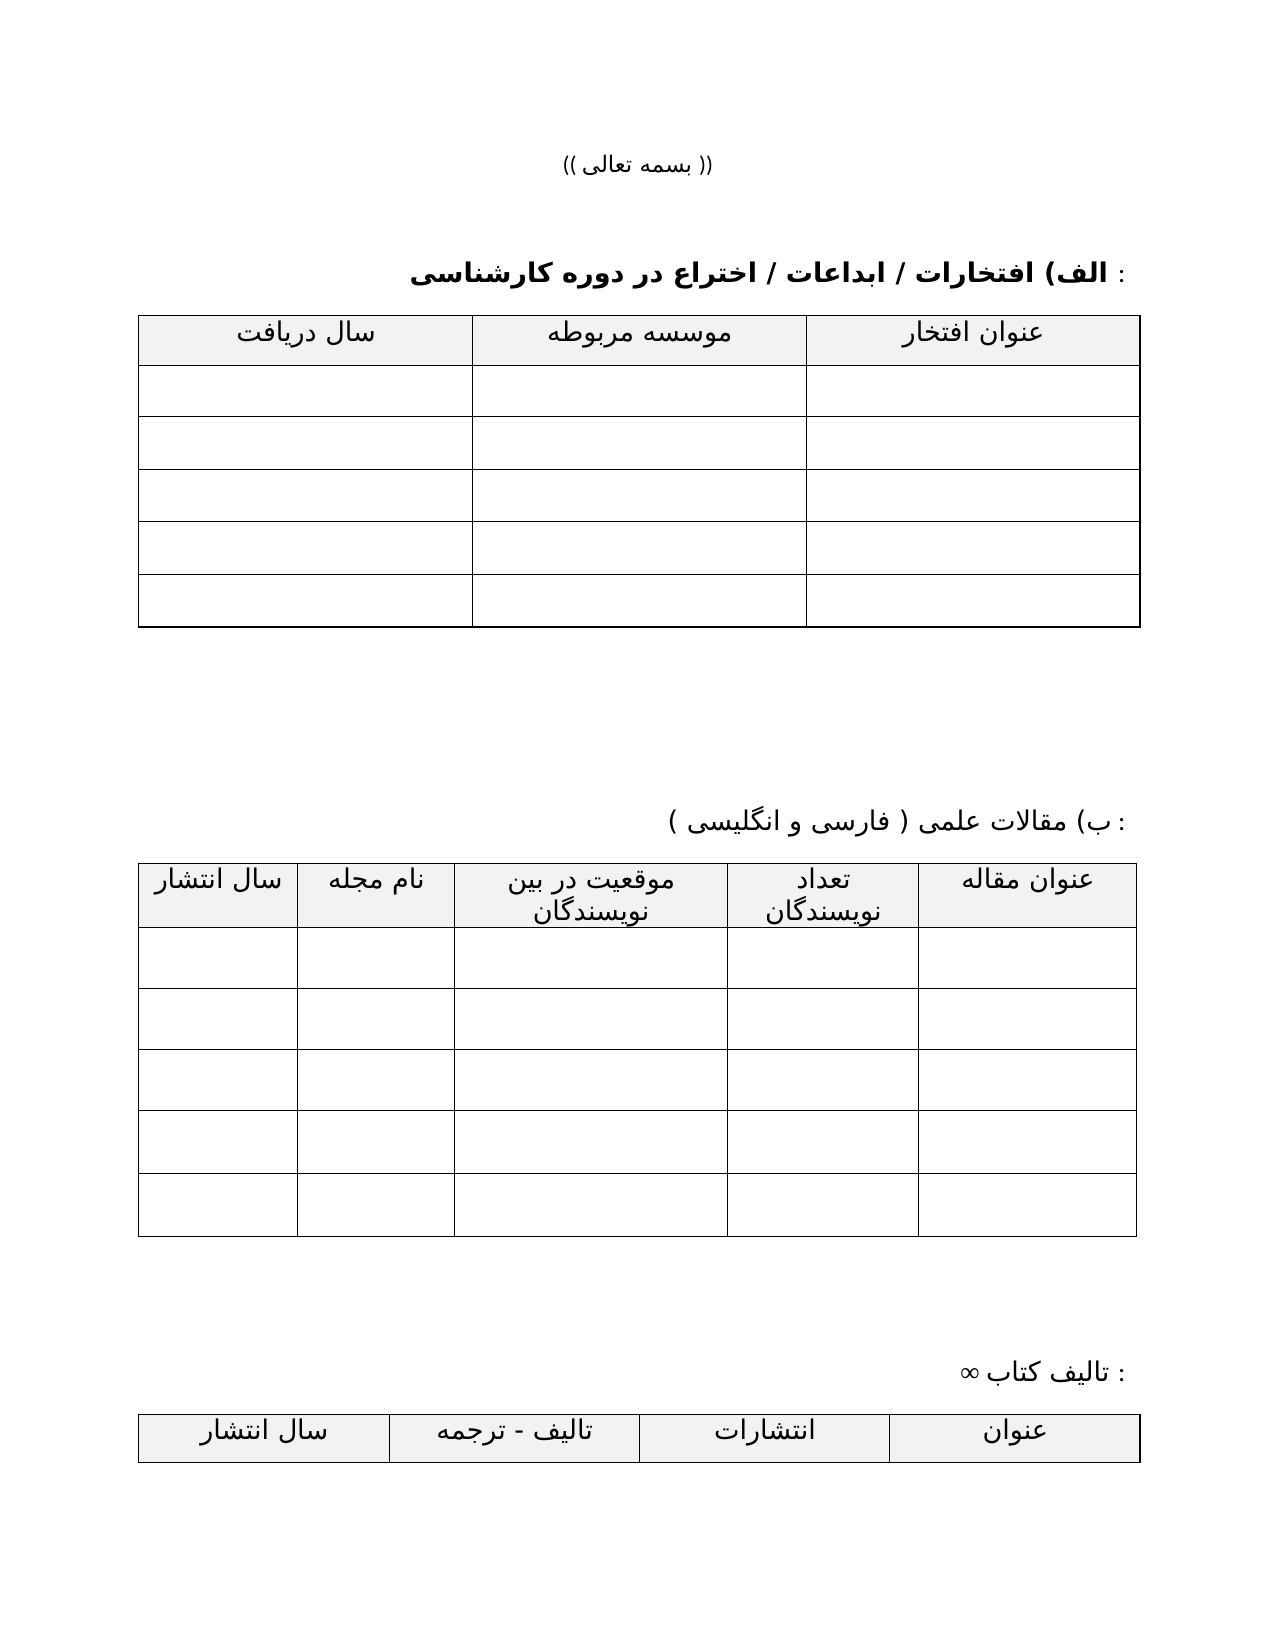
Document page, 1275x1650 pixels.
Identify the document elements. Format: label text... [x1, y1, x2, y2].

table_cell [807, 470, 1139, 521]
table_cell [139, 1050, 297, 1109]
table_header عنوان مقاله [919, 864, 1136, 927]
table_cell [919, 1050, 1136, 1109]
text ب) مقالات علمی ( فارسی و انگلیسی ) : [150, 804, 1125, 837]
table_cell [455, 1050, 727, 1109]
table_cell [139, 470, 472, 521]
table_header انتشارات [640, 1415, 889, 1462]
text ∞ تالیف کتاب : [150, 1355, 1125, 1388]
text الف) افتخارات / ابداعات / اختراع در دوره کارشناسی : [150, 256, 1125, 289]
table_cell [139, 1111, 297, 1173]
table_cell [139, 522, 472, 574]
table_cell [298, 1111, 454, 1173]
table_cell [298, 989, 454, 1048]
table_header سال انتشار [139, 864, 297, 927]
table_cell [473, 470, 806, 521]
table_header تعداد نویسندگان [728, 864, 918, 927]
table_cell [919, 989, 1136, 1048]
table_cell [455, 989, 727, 1048]
table_cell [728, 989, 918, 1048]
table_cell [728, 1174, 918, 1236]
table_cell [728, 1111, 918, 1173]
table_cell [298, 928, 454, 988]
table_header نام مجله [298, 864, 454, 927]
table_cell [455, 1111, 727, 1173]
table_cell [807, 417, 1139, 469]
table_cell [298, 1174, 454, 1236]
table_cell [919, 1111, 1136, 1173]
table_header موقعیت در بین نویسندگان [455, 864, 727, 927]
table_cell [919, 928, 1136, 988]
table_cell [473, 366, 806, 416]
table_cell [139, 366, 472, 416]
table_cell [728, 1050, 918, 1109]
table_header عنوان افتخار [807, 316, 1139, 365]
table_cell [473, 522, 806, 574]
table_cell [298, 1050, 454, 1109]
table_header عنوان [890, 1415, 1139, 1462]
table_cell [473, 575, 806, 626]
table_cell [139, 928, 297, 988]
table_cell [728, 928, 918, 988]
table_cell [807, 522, 1139, 574]
table_cell [473, 417, 806, 469]
table_header تالیف - ترجمه [390, 1415, 639, 1462]
table_cell [139, 417, 472, 469]
table_cell [139, 575, 472, 626]
table_cell [139, 1174, 297, 1236]
table_cell [139, 989, 297, 1048]
text (( بسمه تعالی )) [150, 150, 1125, 178]
table_cell [455, 928, 727, 988]
table_header سال دریافت [139, 316, 472, 365]
table_header موسسه مربوطه [473, 316, 806, 365]
table_header سال انتشار [139, 1415, 389, 1462]
table_cell [807, 366, 1139, 416]
table_cell [919, 1174, 1136, 1236]
table_cell [807, 575, 1139, 626]
table_cell [455, 1174, 727, 1236]
